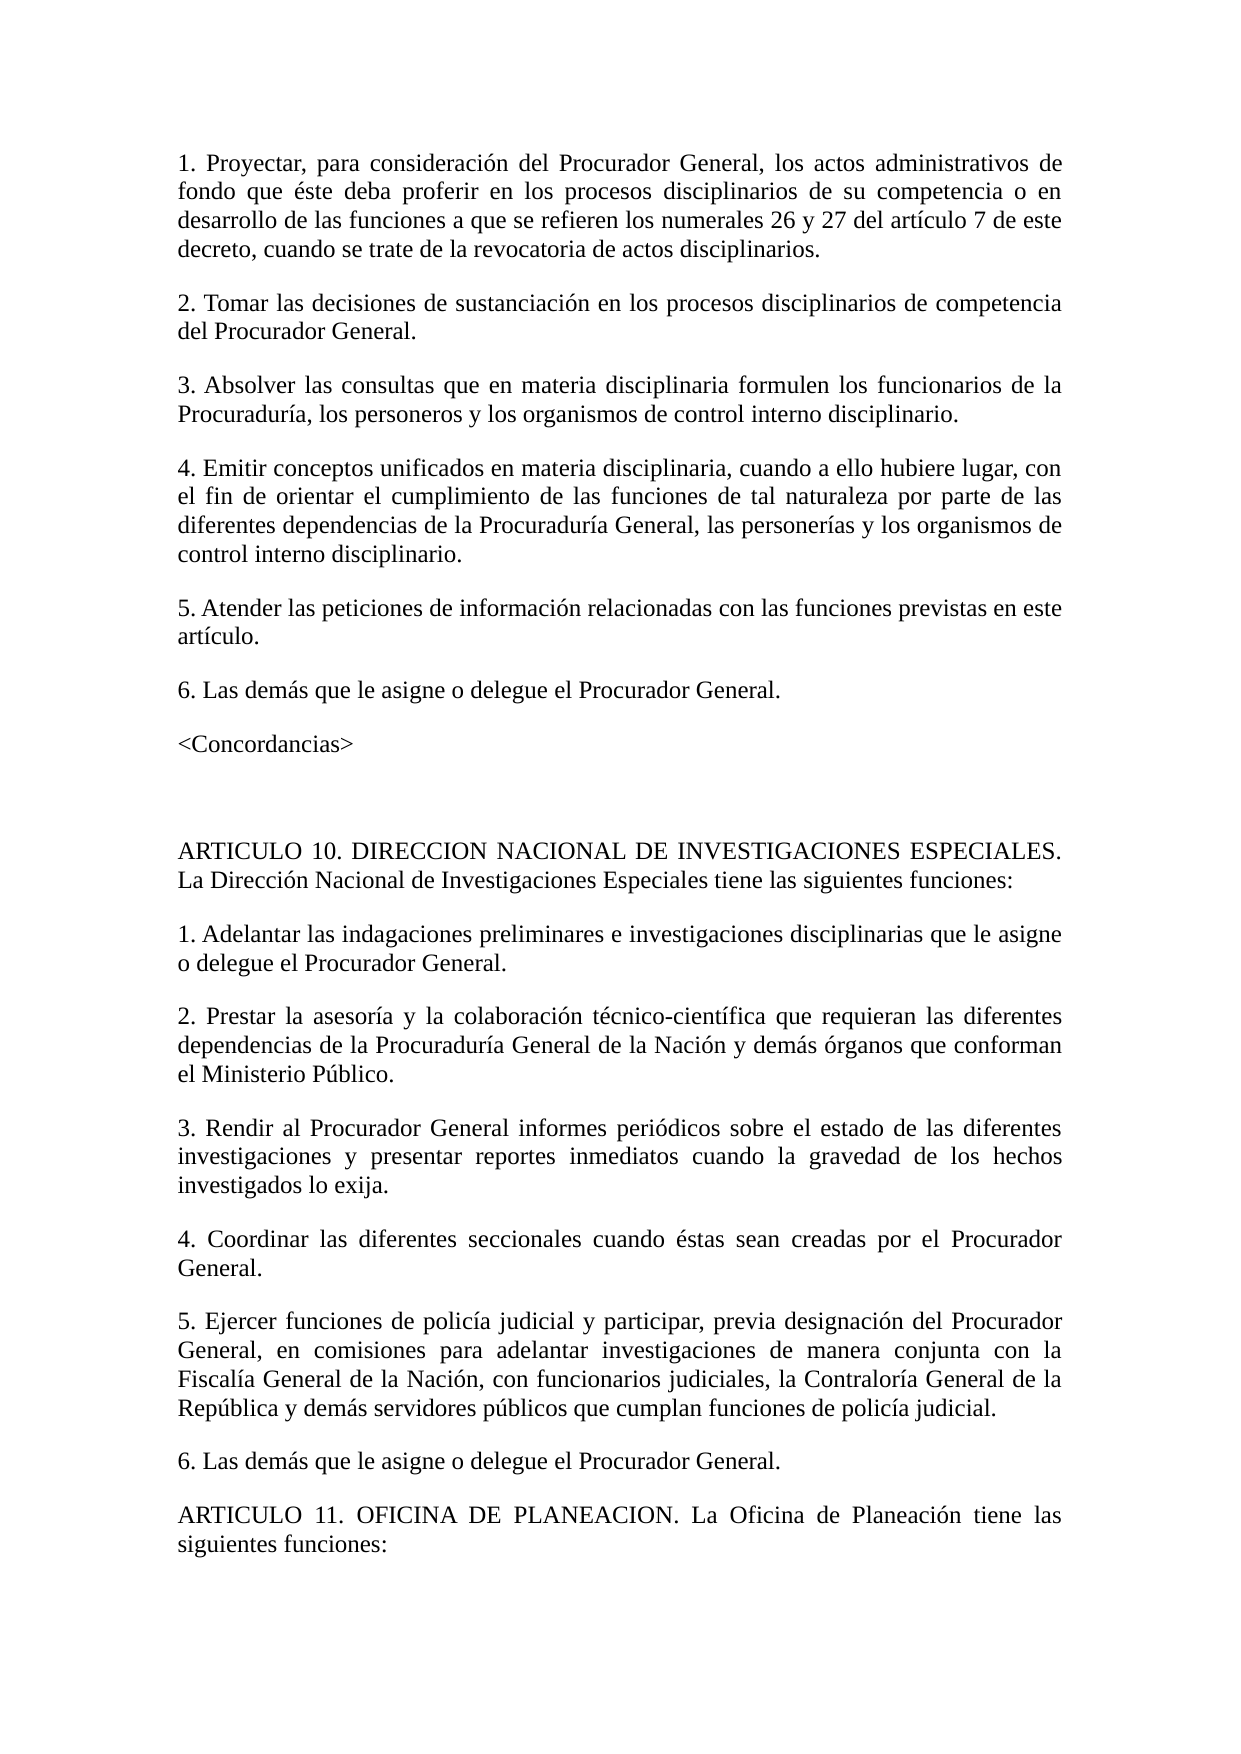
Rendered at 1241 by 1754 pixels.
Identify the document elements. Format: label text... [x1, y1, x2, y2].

text 4. Coordinar las diferentes seccionales cuando éstas sean creadas por el Procurador General. [177, 1224, 1063, 1281]
text 2. Tomar las decisiones de sustanciación en los procesos disciplinarios de competencia del Procurador General. [177, 288, 1063, 345]
text 2. Prestar la asesoría y la colaboración técnico-científica que requieran las diferentes dependencias de la Procuraduría General de la Nación y demás órganos que conforman el Ministerio Público. [177, 1001, 1063, 1088]
text <Concordancias> [177, 729, 1063, 758]
text 4. Emitir conceptos unificados en materia disciplinaria, cuando a ello hubiere lugar, con el fin de orientar el cumplimiento de las funciones de tal naturaleza por parte de las diferentes dependencias de la Procuraduría General, las personerías y los organismos de control interno disciplinario. [177, 453, 1063, 568]
text 3. Absolver las consultas que en materia disciplinaria formulen los funcionarios de la Procuraduría, los personeros y los organismos de control interno disciplinario. [177, 370, 1063, 428]
text 1. Adelantar las indagaciones preliminares e investigaciones disciplinarias que le asigne o delegue el Procurador General. [177, 919, 1063, 976]
text 5. Ejercer funciones de policía judicial y participar, previa designación del Procurador General, en comisiones para adelantar investigaciones de manera conjunta con la Fiscalía General de la Nación, con funcionarios judiciales, la Contraloría General de la República y demás servidores públicos que cumplan funciones de policía judicial. [177, 1306, 1063, 1421]
text ARTICULO 10. DIRECCION NACIONAL DE INVESTIGACIONES ESPECIALES. La Dirección Nacional de Investigaciones Especiales tiene las siguientes funciones: [177, 836, 1063, 894]
text 1. Proyectar, para consideración del Procurador General, los actos administrativos de fondo que éste deba proferir en los procesos disciplinarios de su competencia o en desarrollo de las funciones a que se refieren los numerales 26 y 27 del artículo 7 de este decreto, cuando se trate de la revocatoria de actos disciplinarios. [177, 148, 1063, 263]
text 5. Atender las peticiones de información relacionadas con las funciones previstas en este artículo. [177, 593, 1063, 650]
text 6. Las demás que le asigne o delegue el Procurador General. [177, 675, 1063, 704]
text 6. Las demás que le asigne o delegue el Procurador General. [177, 1446, 1063, 1475]
text 3. Rendir al Procurador General informes periódicos sobre el estado de las diferentes investigaciones y presentar reportes inmediatos cuando la gravedad de los hechos investigados lo exija. [177, 1113, 1063, 1199]
text ARTICULO 11. OFICINA DE PLANEACION. La Oficina de Planeación tiene las siguientes funciones: [177, 1500, 1063, 1558]
